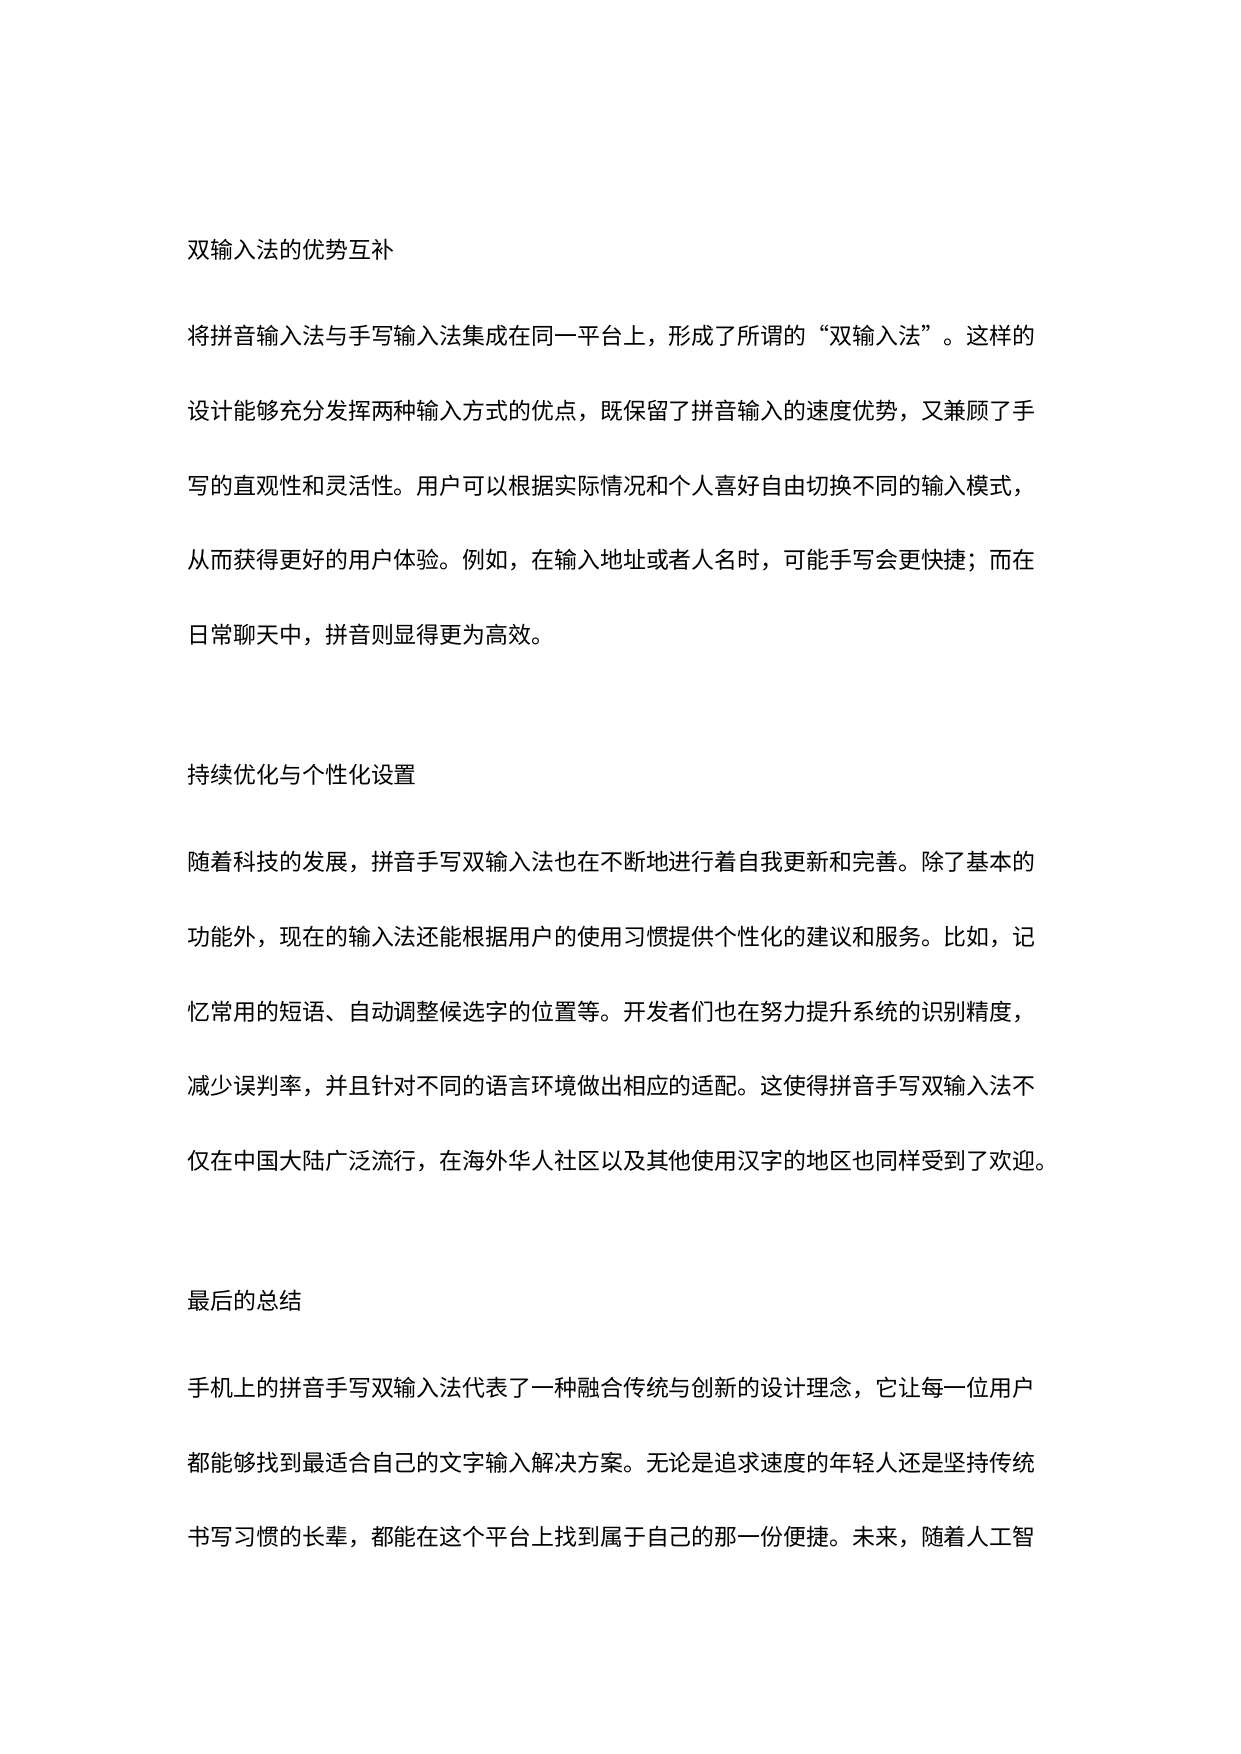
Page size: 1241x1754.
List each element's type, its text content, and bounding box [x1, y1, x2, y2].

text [187, 1354, 1053, 1568]
text 将拼音输入法与手写输入法集成在同一平台上，形成了所谓的“双输入法”。这样的设计能够充分发挥两种输入方式的优点，既保留了拼音输入的速度优势，又兼顾了手写的直观性和灵活性。用户可以根据实际情况和个人喜好自由切换不同的输入模式，从而获得更好的用户体验。例如，在输入地址或者人名时，可能手写会更快捷；而在日常聊天中，拼音则显得更为高效。 [187, 302, 1053, 666]
text 随着科技的发展，拼音手写双输入法也在不断地进行着自我更新和完善。除了基本的功能外，现在的输入法还能根据用户的使用习惯提供个性化的建议和服务。比如，记忆常用的短语、自动调整候选字的位置等。开发者们也在努力提升系统的识别精度，减少误判率，并且针对不同的语言环境做出相应的适配。这使得拼音手写双输入法不仅在中国大陆广泛流行，在海外华人社区以及其他使用汉字的地区也同样受到了欢迎。 [187, 828, 1053, 1192]
text 双输入法的优势互补 [187, 216, 1053, 281]
text 持续优化与个性化设置 [187, 742, 1053, 807]
text 最后的总结 [187, 1267, 1053, 1332]
